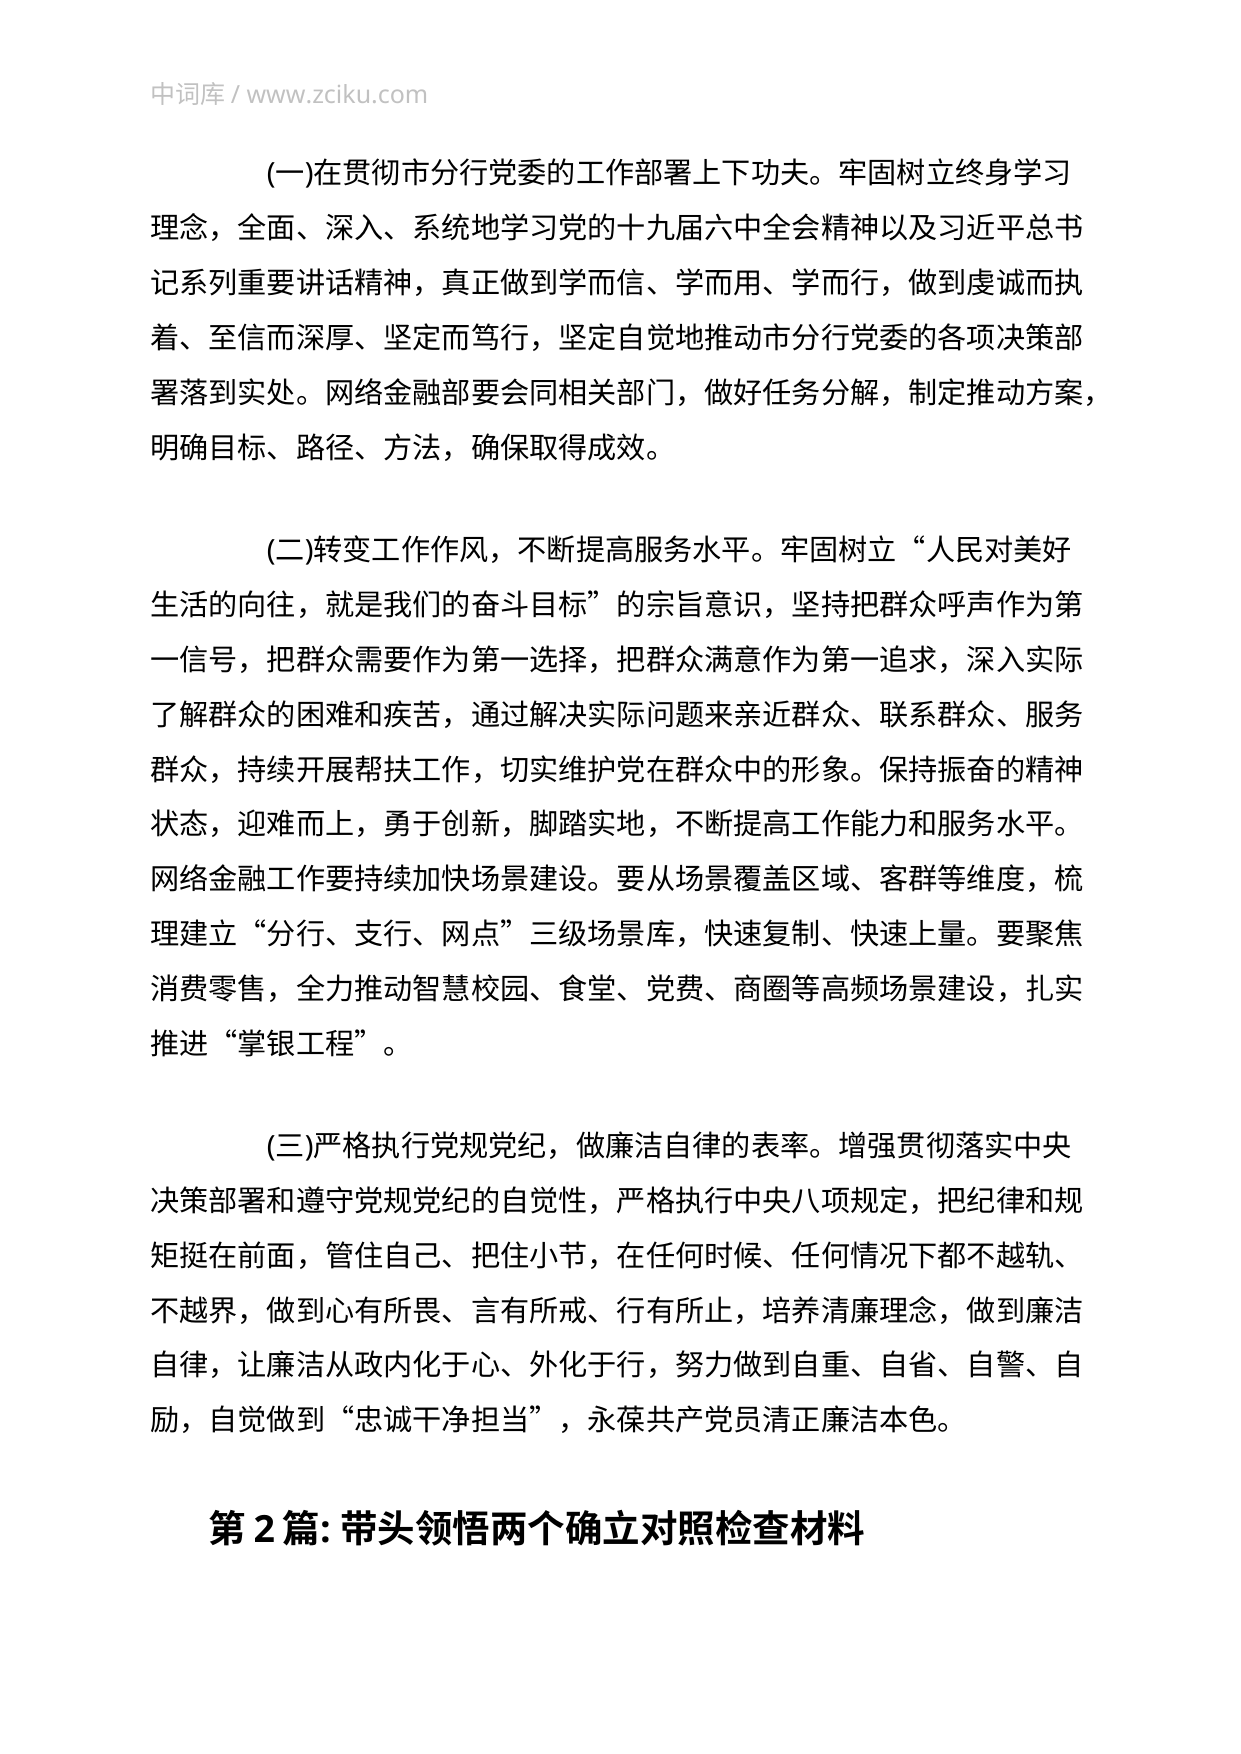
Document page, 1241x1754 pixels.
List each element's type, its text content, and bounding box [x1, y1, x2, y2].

text 第2篇: 带头领悟两个确立对照检查材料 [150, 1499, 1090, 1553]
text (一)在贯彻市分行党委的工作部署上下功夫。牢固树立终身学习理念，全面、深入、系统地学习党的十九届六中全会精神以及习近平总书记系列重要讲话精神，真正做到学而信、学而用、学而行，做到虔诚而执着、至信而深厚、坚定而笃行，坚定自觉地推动市分行党委的各项决策部署落到实处。网络金融部要会同相关部门，做好任务分解，制定推动方案，明确目标、路径、方法，确保取得成效。 [150, 150, 1090, 467]
text (二)转变工作作风，不断提高服务水平。牢固树立“人民对美好生活的向往，就是我们的奋斗目标”的宗旨意识，坚持把群众呼声作为第一信号，把群众需要作为第一选择，把群众满意作为第一追求，深入实际了解群众的困难和疾苦，通过解决实际问题来亲近群众、联系群众、服务群众，持续开展帮扶工作，切实维护党在群众中的形象。保持振奋的精神状态，迎难而上，勇于创新，脚踏实地，不断提高工作能力和服务水平。网络金融工作要持续加快场景建设。要从场景覆盖区域、客群等维度，梳理建立“分行、支行、网点”三级场景库，快速复制、快速上量。要聚焦消费零售，全力推动智慧校园、食堂、党费、商圈等高频场景建设，扎实推进“掌银工程”。 [150, 526, 1090, 1063]
text (三)严格执行党规党纪，做廉洁自律的表率。增强贯彻落实中央决策部署和遵守党规党纪的自觉性，严格执行中央八项规定，把纪律和规矩挺在前面，管住自己、把住小节，在任何时候、任何情况下都不越轨、不越界，做到心有所畏、言有所戒、行有所止，培养清廉理念，做到廉洁自律，让廉洁从政内化于心、外化于行，努力做到自重、自省、自警、自励，自觉做到“忠诚干净担当”，永葆共产党员清正廉洁本色。 [150, 1122, 1090, 1439]
